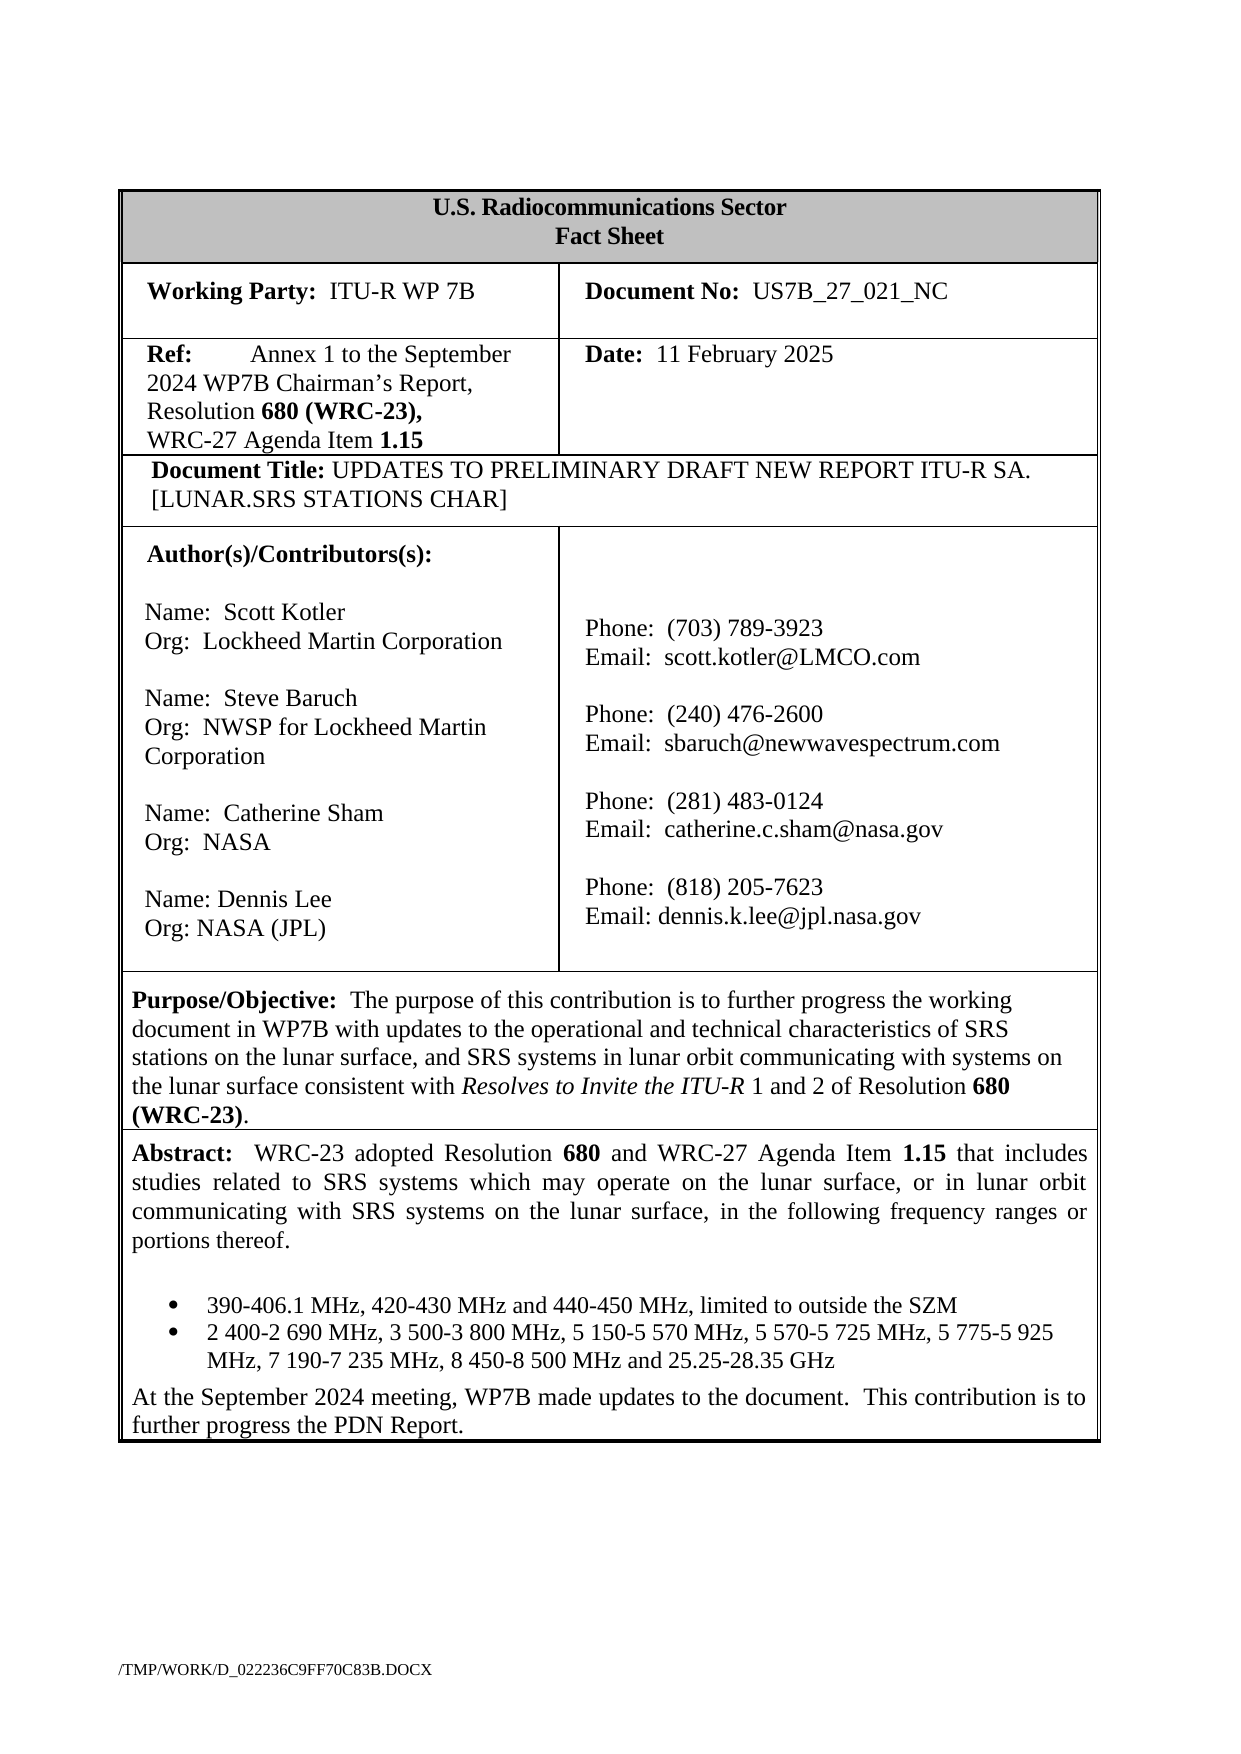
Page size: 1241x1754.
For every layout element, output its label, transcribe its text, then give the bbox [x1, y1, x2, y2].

table_cell Document No: US7B_27_021_NC [560, 264, 1097, 337]
table_cell Working Party: ITU-R WP 7B [123, 264, 558, 337]
table_cell Abstract: WRC-23 adopted Resolution 680 and WRC-27 Agenda Item 1.15 that includes studies related to SRS systems which may operate on the lunar surface, or in lunar orbit communicating with SRS systems on the lunar surface, in the following frequency ranges or portions thereof. 390-406.1 MHz, 420-430 MHz and 440-450 MHz, limited to outside the SZM 2 400-2 690 MHz, 3 500-3 800 MHz, 5 150-5 570 MHz, 5 570-5 725 MHz, 5 775-5 925 MHz, 7 190-7 235 MHz, 8 450-8 500 MHz and 25.25-28.35 GHz At the September 2024 meeting, WP7B made updates to the document. This contribution is to further progress the PDN Report. [123, 1130, 1097, 1439]
table_cell Author(s)/Contributors(s): Name: Scott Kotler Org: Lockheed Martin Corporation Name: Steve Baruch Org: NWSP for Lockheed Martin Corporation Name: Catherine Sham Org: NASA Name: Dennis Lee Org: NASA (JPL) [123, 527, 558, 971]
table_cell Purpose/Objective: The purpose of this contribution is to further progress the working document in WP7B with updates to the operational and technical characteristics of SRS stations on the lunar surface, and SRS systems in lunar orbit communicating with systems on the lunar surface consistent with Resolves to Invite the ITU-R 1 and 2 of Resolution 680 (WRC-23). [123, 972, 1097, 1129]
table_header U.S. Radiocommunications Sector Fact Sheet [123, 192, 1097, 262]
table_cell Document Title: UPDATES TO PRELIMINARY DRAFT NEW REPORT ITU-R SA.[LUNAR.SRS STATIONS CHAR] [123, 456, 1097, 526]
table_cell Ref: Annex 1 to the September 2024 WP7B Chairman’s Report, Resolution 680 (WRC-23), WRC-27 Agenda Item 1.15 [123, 339, 558, 454]
table_cell Date: 11 February 2025 [560, 339, 1097, 454]
table_cell Phone: (703) 789-3923 Email: scott.kotler@LMCO.com Phone: (240) 476-2600 Email: sbaruch@newwavespectrum.com Phone: (281) 483-0124 Email: catherine.c.sham@nasa.gov Phone: (818) 205-7623 Email: dennis.k.lee@jpl.nasa.gov [560, 527, 1097, 971]
